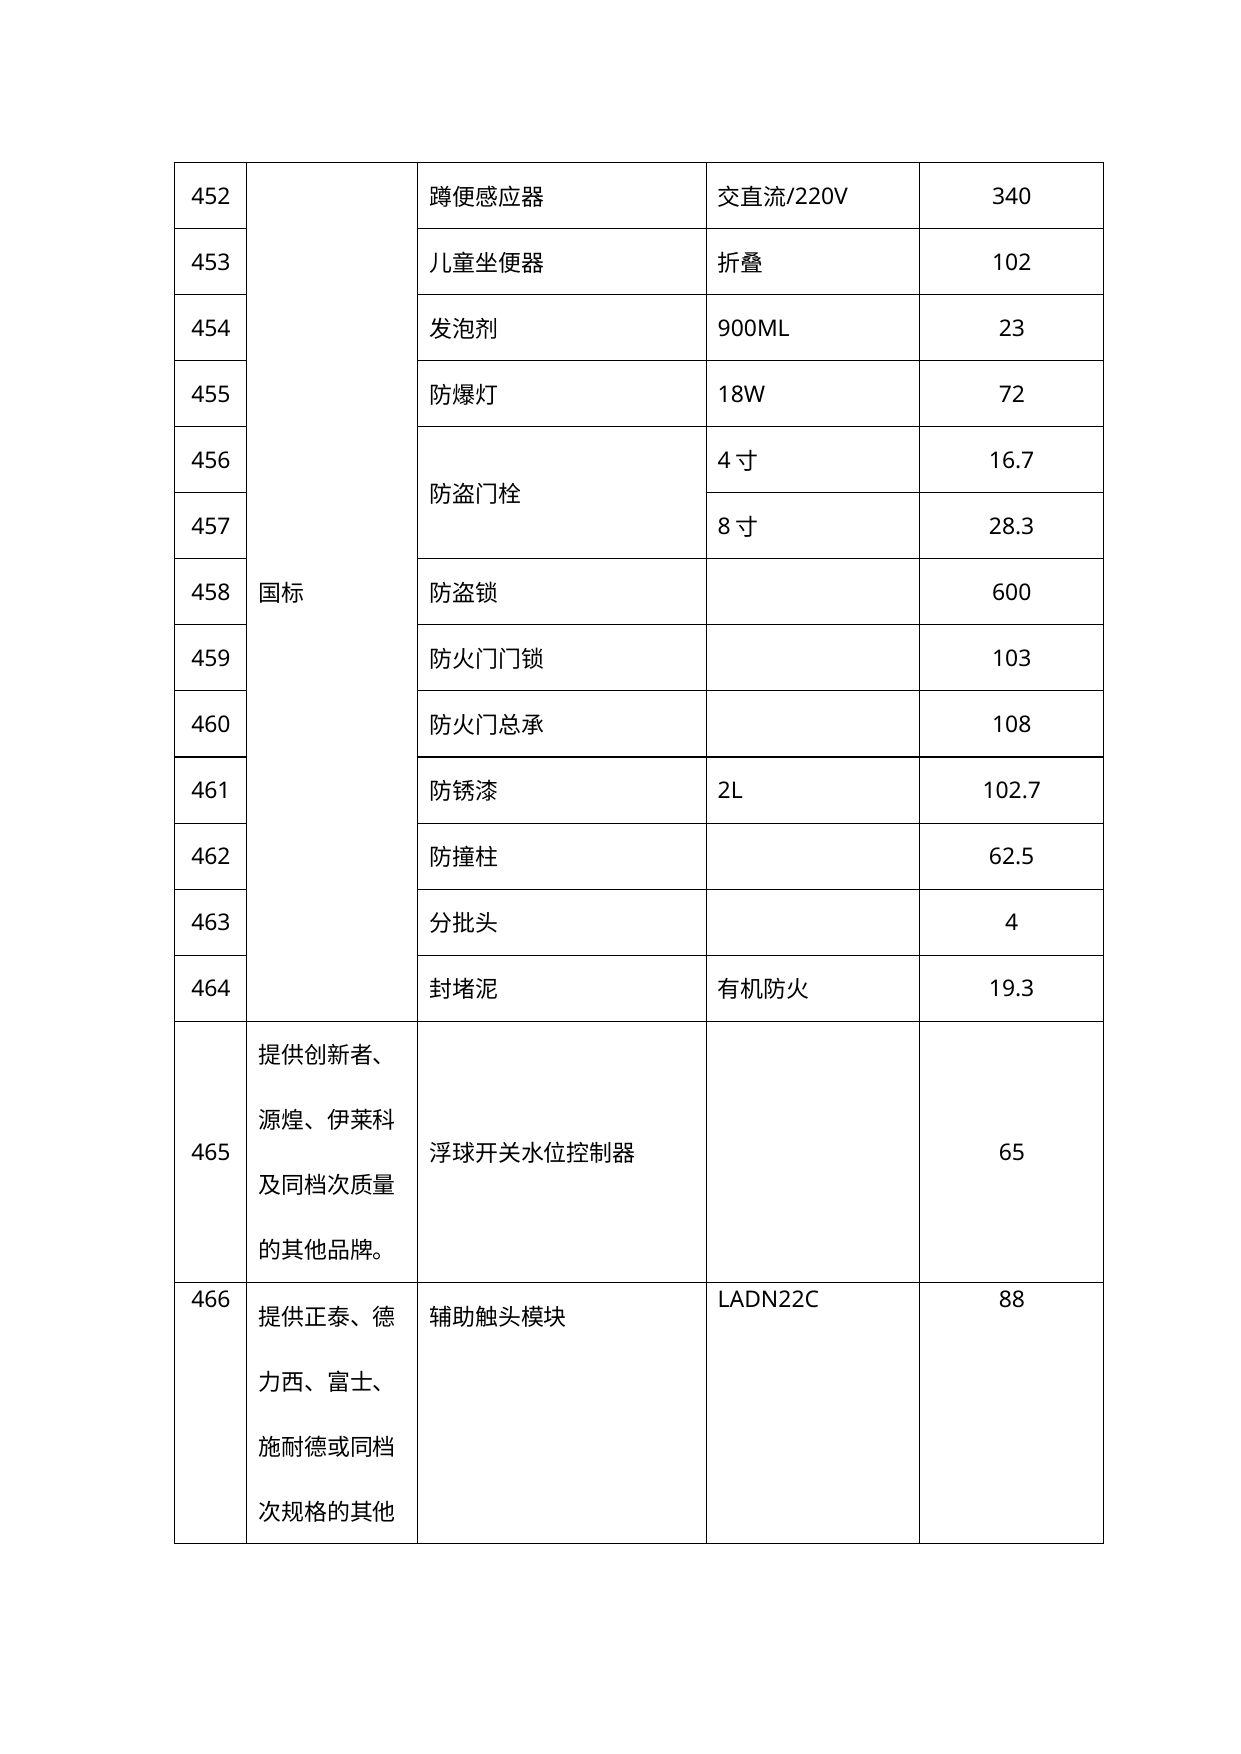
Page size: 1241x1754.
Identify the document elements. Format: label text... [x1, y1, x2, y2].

table_cell 18W [707, 361, 919, 426]
table_cell 28.3 [920, 493, 1103, 558]
table_cell 453 [175, 229, 246, 294]
table_cell 62.5 [920, 824, 1103, 888]
table_cell 459 [175, 625, 246, 690]
table_cell 19.3 [920, 956, 1103, 1021]
table_cell 儿童坐便器 [418, 229, 706, 294]
table_cell 防盗锁 [418, 559, 706, 624]
table_cell 4寸 [707, 427, 919, 492]
table_cell 466 [175, 1283, 246, 1543]
table_cell 4 [920, 890, 1103, 954]
table_cell [707, 559, 919, 624]
table_cell 国标 [247, 163, 417, 1021]
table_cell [247, 1283, 417, 1543]
table_cell LADN22C [707, 1283, 919, 1543]
table_cell 600 [920, 559, 1103, 624]
table_cell 8寸 [707, 493, 919, 558]
table_cell 提供创新者、源煌、伊莱科及同档次质量的其他品牌。 [247, 1022, 417, 1282]
table_cell 103 [920, 625, 1103, 690]
table_cell 分批头 [418, 890, 706, 954]
table_cell 456 [175, 427, 246, 492]
table_cell 458 [175, 559, 246, 624]
table_cell [707, 824, 919, 888]
table_cell 折叠 [707, 229, 919, 294]
table_cell 461 [175, 758, 246, 822]
table_cell 发泡剂 [418, 295, 706, 360]
table_cell 防火门门锁 [418, 625, 706, 690]
table_cell 463 [175, 890, 246, 954]
table_cell 455 [175, 361, 246, 426]
table_cell 102 [920, 229, 1103, 294]
table_cell 封堵泥 [418, 956, 706, 1021]
table_cell 交直流/220V [707, 163, 919, 228]
table_cell 460 [175, 691, 246, 756]
table_cell 浮球开关水位控制器 [418, 1022, 706, 1282]
table_cell [707, 1022, 919, 1282]
table_cell 防盗门栓 [418, 427, 706, 558]
table_cell 防锈漆 [418, 758, 706, 822]
table_cell 88 [920, 1283, 1103, 1543]
table_cell 457 [175, 493, 246, 558]
table_cell [707, 691, 919, 756]
table_cell 900ML [707, 295, 919, 360]
table_cell 452 [175, 163, 246, 228]
table_cell [707, 625, 919, 690]
table_cell 102.7 [920, 758, 1103, 822]
table_cell 辅助触头模块 [418, 1283, 706, 1543]
table_cell 2L [707, 758, 919, 822]
table_cell 16.7 [920, 427, 1103, 492]
table_cell 462 [175, 824, 246, 888]
table_cell 防撞柱 [418, 824, 706, 888]
table_cell 454 [175, 295, 246, 360]
table_cell 防火门总承 [418, 691, 706, 756]
table_cell 465 [175, 1022, 246, 1282]
table_cell 23 [920, 295, 1103, 360]
table_cell 65 [920, 1022, 1103, 1282]
table_cell 有机防火 [707, 956, 919, 1021]
table_cell 72 [920, 361, 1103, 426]
table_cell 464 [175, 956, 246, 1021]
table_cell 蹲便感应器 [418, 163, 706, 228]
table_cell 108 [920, 691, 1103, 756]
table_cell [707, 890, 919, 954]
table_cell 340 [920, 163, 1103, 228]
table_cell 防爆灯 [418, 361, 706, 426]
